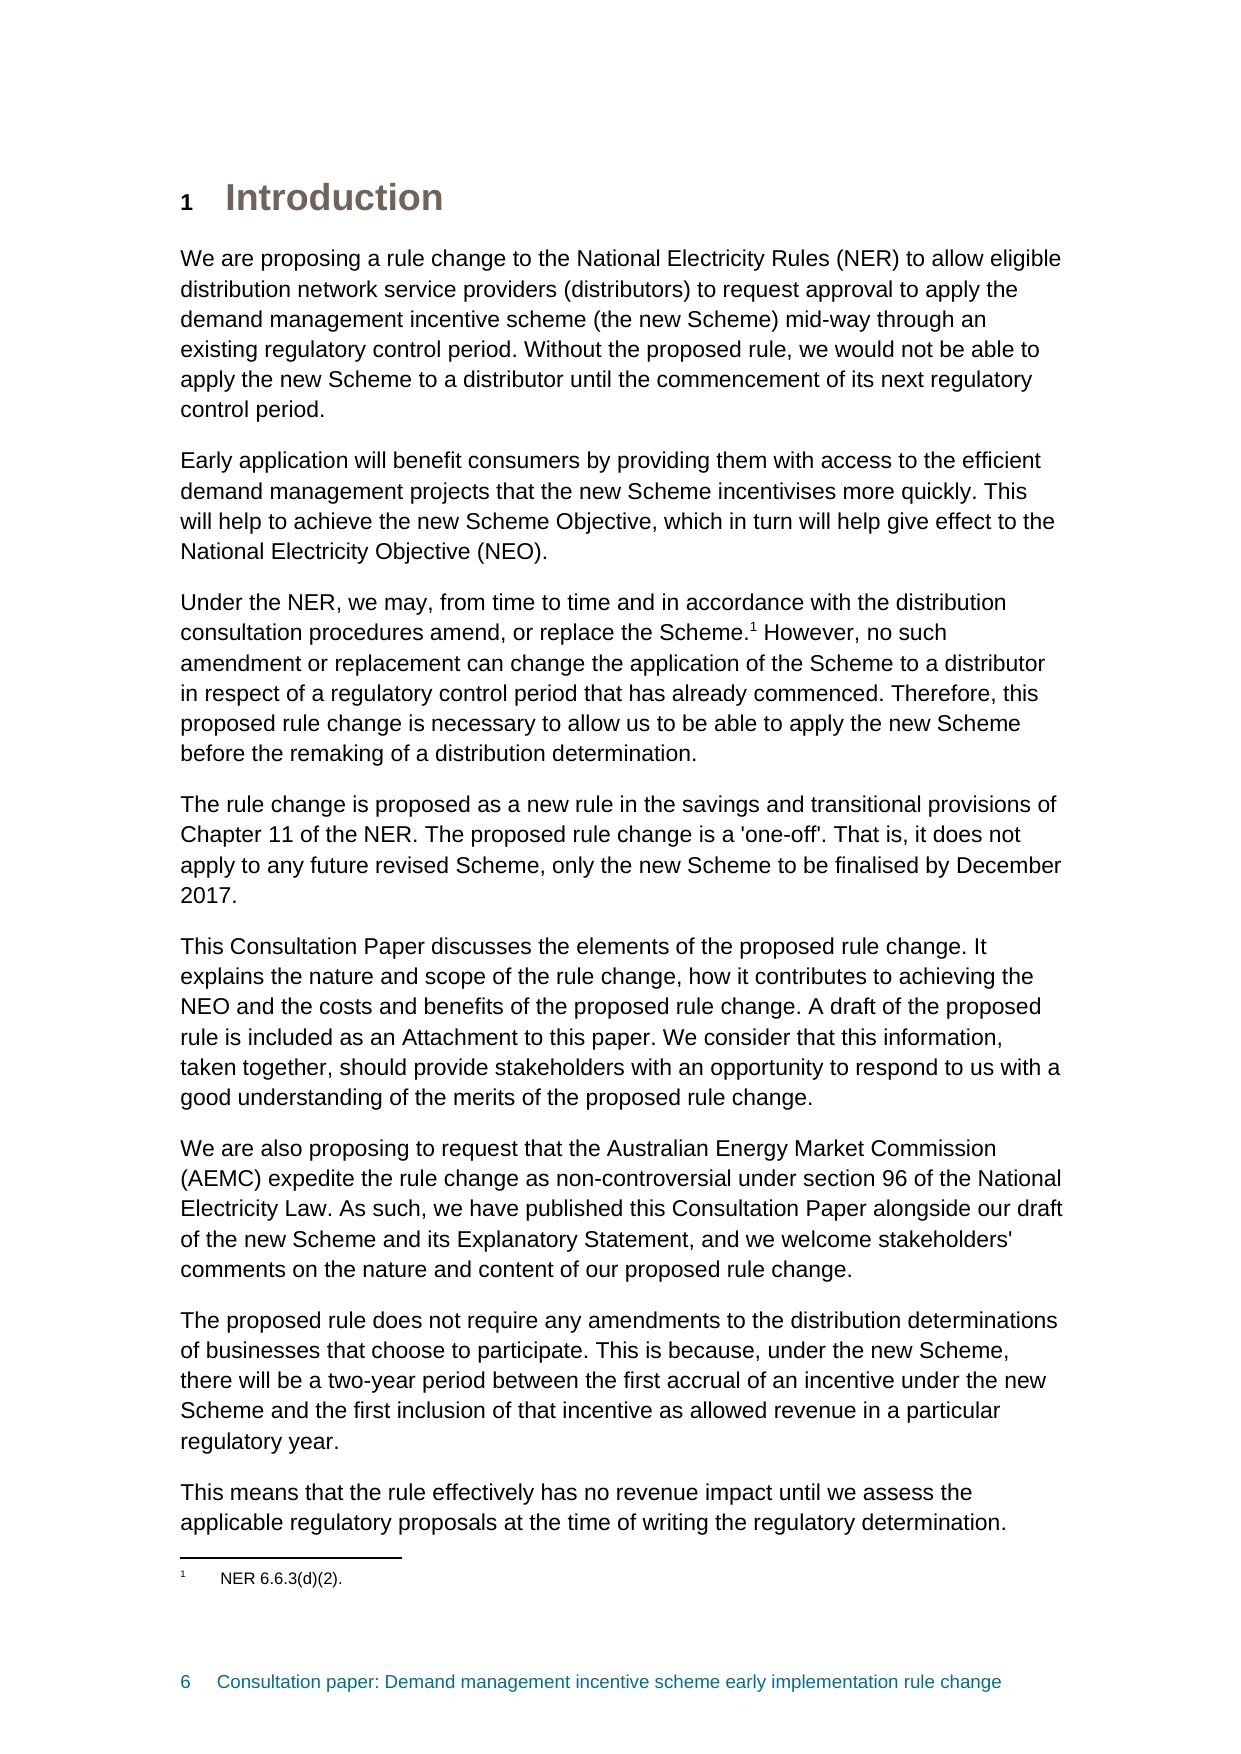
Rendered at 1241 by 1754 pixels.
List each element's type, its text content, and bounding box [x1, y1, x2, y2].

text This Consultation Paper discusses the elements of the proposed rule change. It explains the nature and scope of the rule change, how it contributes to achieving the NEO and the costs and benefits of the proposed rule change. A draft of the proposed rule is included as an Attachment to this paper. We consider that this information, taken together, should provide stakeholders with an opportunity to respond to us with a good understanding of the merits of the proposed rule change. [180, 933, 1063, 1110]
text Early application will benefit consumers by providing them with access to the efficient demand management projects that the new Scheme incentivises more quickly. This will help to achieve the new Scheme Objective, which in turn will help give effect to the National Electricity Objective (NEO). [180, 447, 1063, 564]
text Under the NER, we may, from time to time and in accordance with the distribution consultation procedures amend, or replace the Scheme. However, no such amendment or replacement can change the application of the Scheme to a distributor in respect of a regulatory control period that has already commenced. Therefore, this proposed rule change is necessary to allow us to be able to apply the new Scheme before the remaking of a distribution determination. [180, 589, 1063, 767]
picture [610, 1678, 614, 1688]
picture [241, 1678, 245, 1688]
text We are also proposing to request that the Australian Energy Market Commission (AEMC) expedite the rule change as non-controversial under section 96 of the National Electricity Law. As such, we have published this Consultation Paper alongside our draft of the new Scheme and its Explanatory Statement, and we welcome stakeholders' comments on the nature and content of our proposed rule change. [180, 1135, 1063, 1282]
subtitle Introduction [180, 175, 1063, 218]
text The rule change is proposed as a new rule in the savings and transitional provisions of Chapter 11 of the NER. The proposed rule change is a 'one-off'. That is, it does not apply to any future revised Scheme, only the new Scheme to be finalised by December 2017. [180, 791, 1063, 908]
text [180, 1479, 1063, 1535]
text The proposed rule does not require any amendments to the distribution determinations of businesses that choose to participate. This is because, under the new Scheme, there will be a two-year period between the first accrual of an incentive under the new Scheme and the first inclusion of that incentive as allowed revenue in a particular regulatory year. [180, 1307, 1063, 1454]
picture [386, 1675, 392, 1686]
picture [487, 1678, 491, 1688]
text We are proposing a rule change to the National Electricity Rules (NER) to allow eligible distribution network service providers (distributors) to request approval to apply the demand management incentive scheme (the new Scheme) mid-way through an existing regulatory control period. Without the proposed rule, we would not be able to apply the new Scheme to a distributor until the commencement of its next regulatory control period. [180, 245, 1063, 423]
